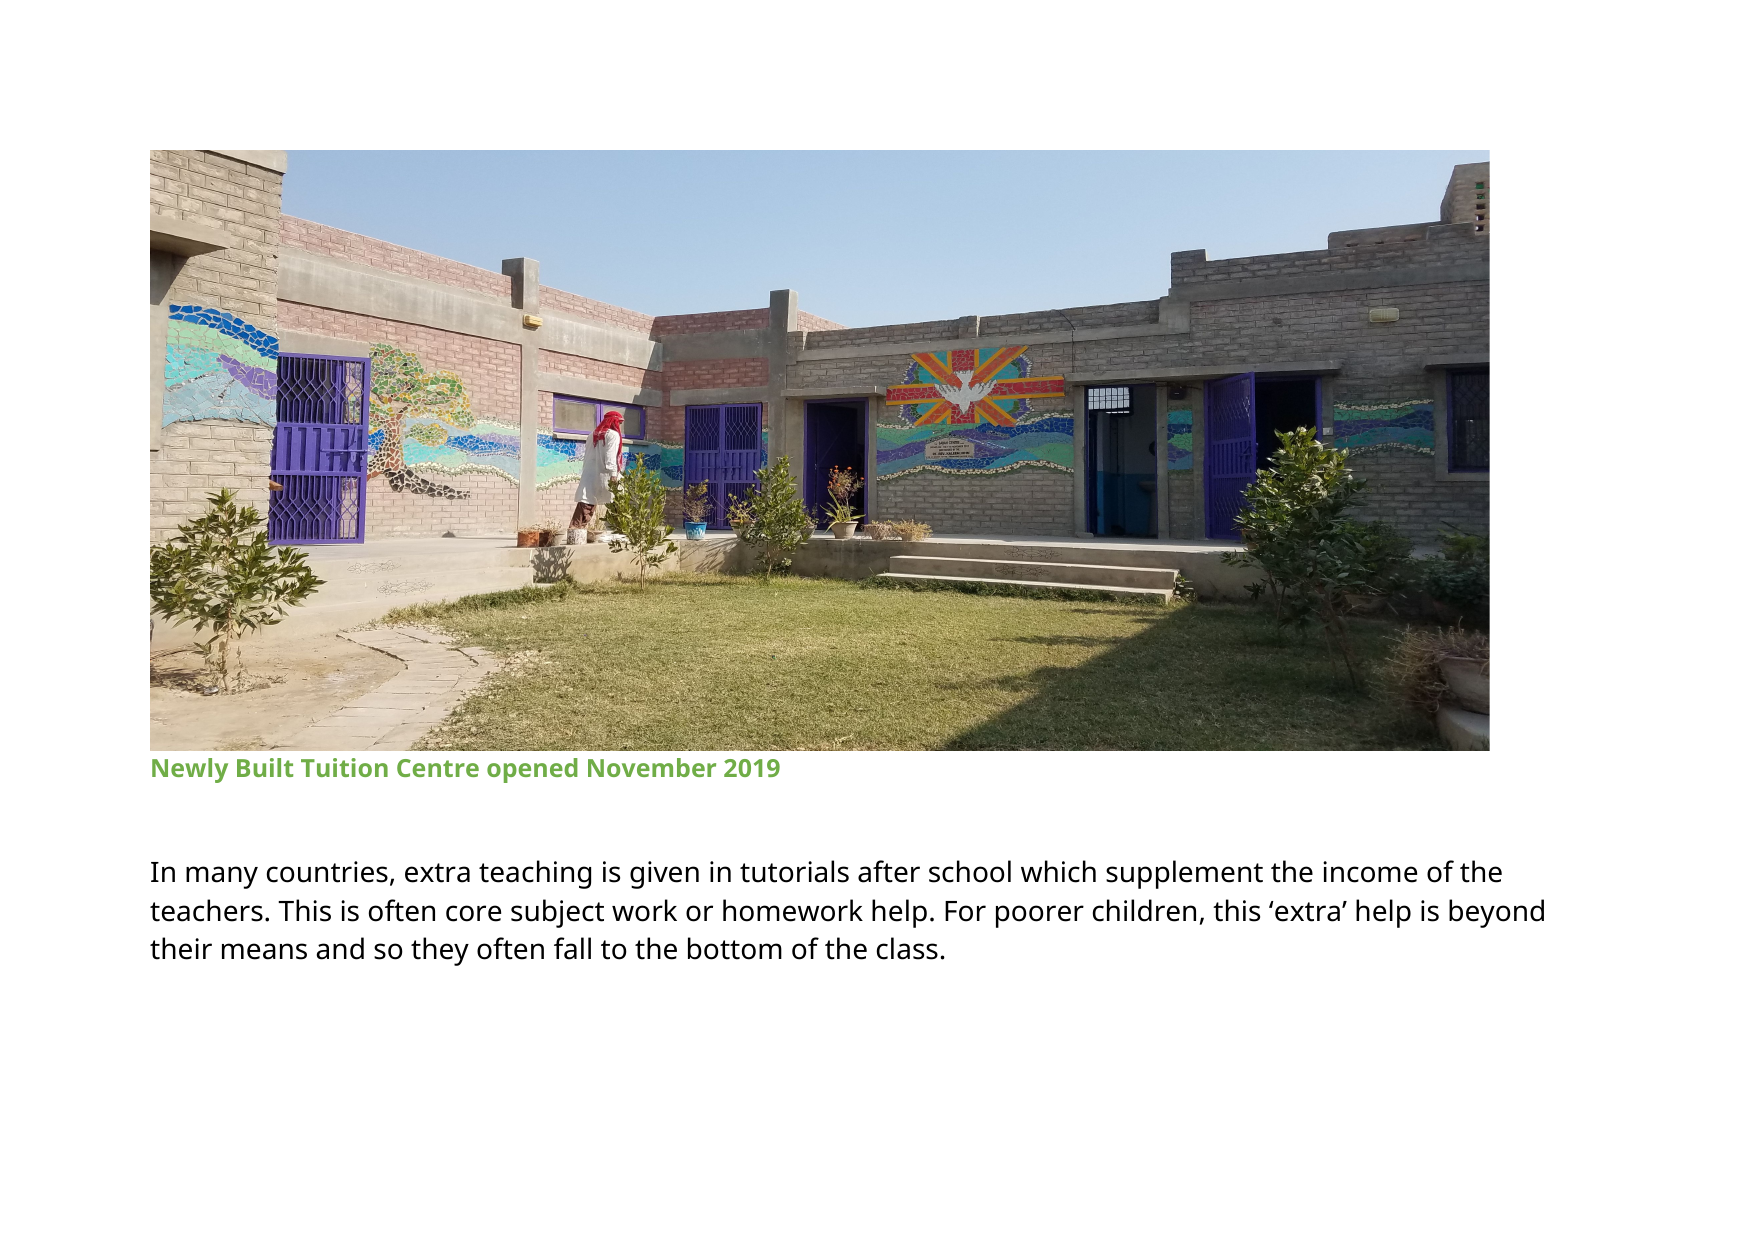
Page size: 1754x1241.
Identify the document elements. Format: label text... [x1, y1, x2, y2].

text In many countries, extra teaching is given in tutorials after school which supplement the income of the teachers. This is often core subject work or homework help. For poorer children, this ‘extra’ help is beyond their means and so they often fall to the bottom of the class. [150, 853, 1604, 968]
picture [150, 150, 1490, 751]
text Newly Built Tuition Centre opened November 2019 [150, 750, 1604, 784]
